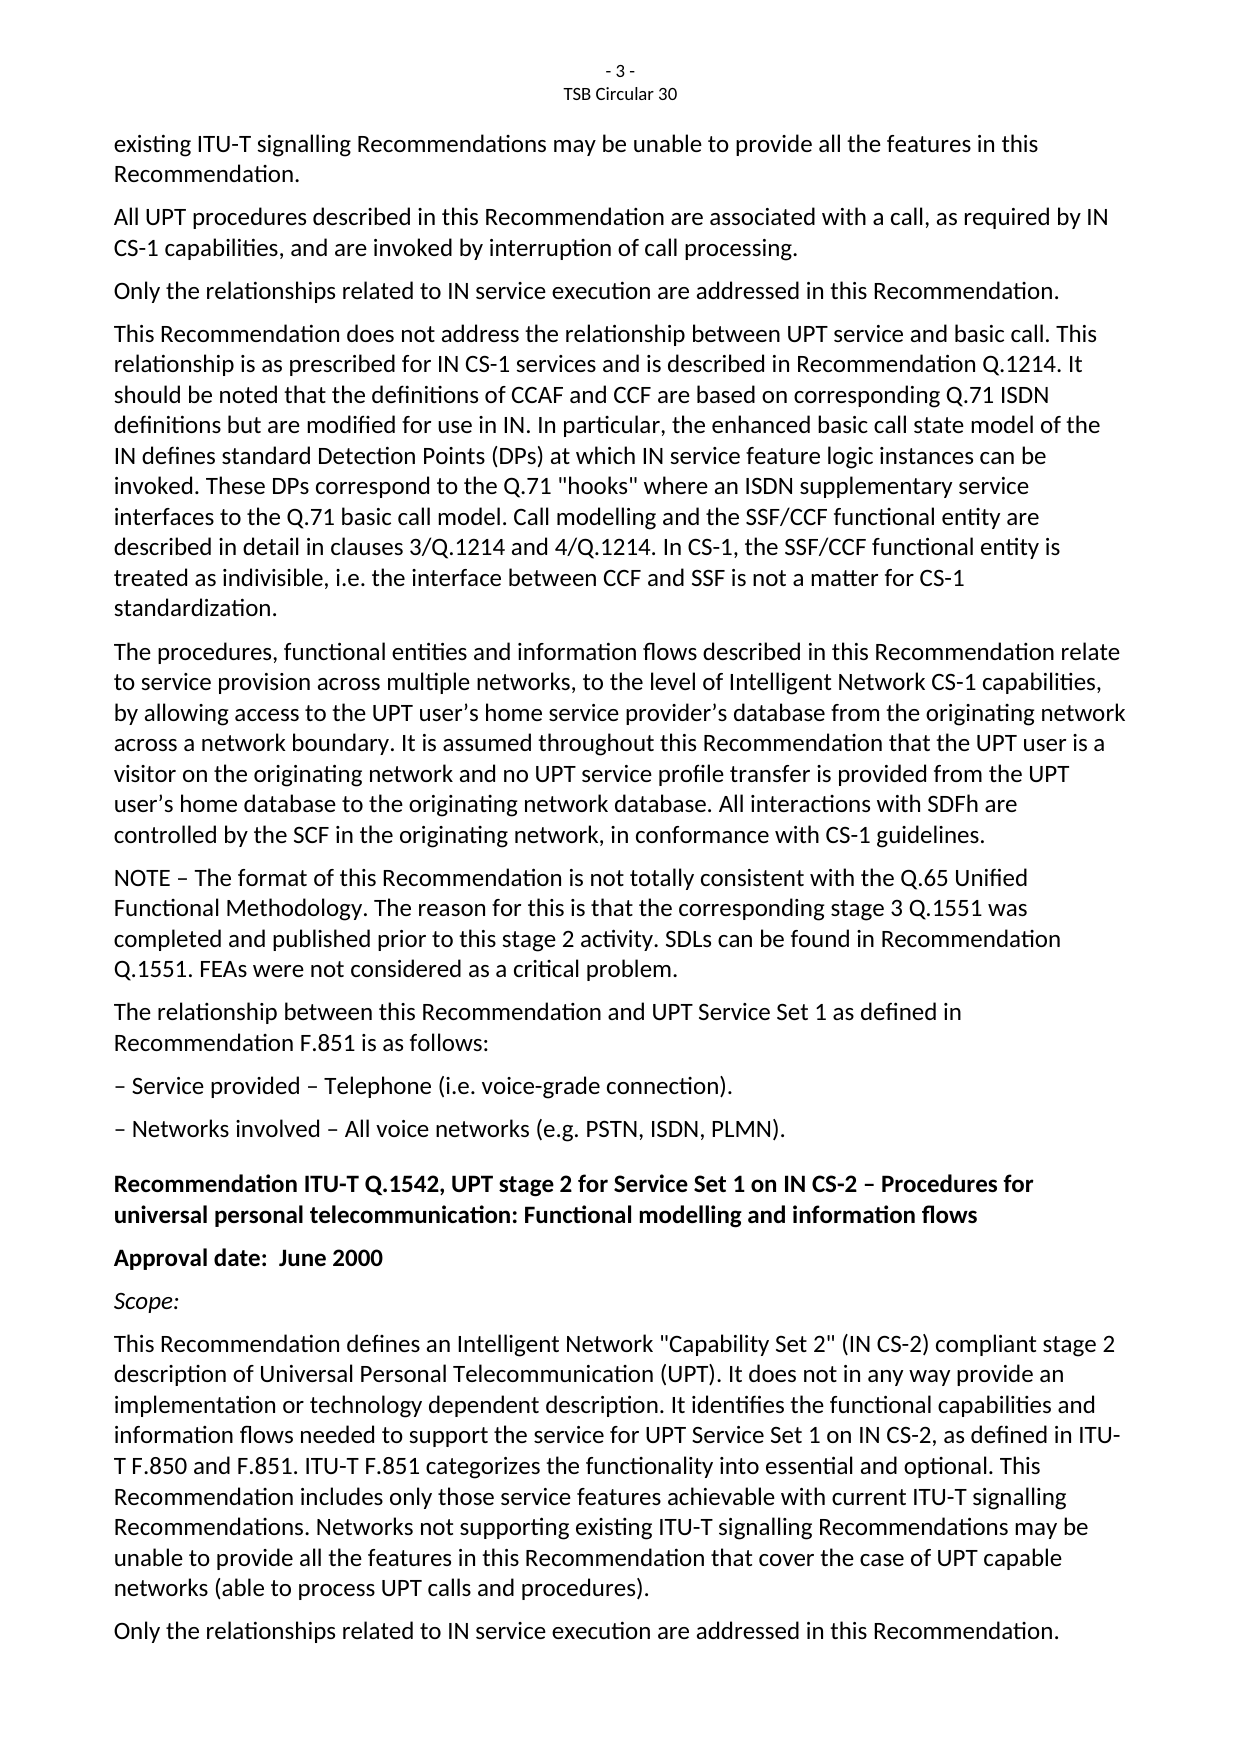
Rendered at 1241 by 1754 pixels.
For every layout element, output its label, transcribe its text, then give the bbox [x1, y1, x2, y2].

text The relationship between this Recommendation and UPT Service Set 1 as defined in Recommendation F.851 is as follows: [113, 996, 1127, 1057]
text Recommendation ITU-T Q.1542, UPT stage 2 for Service Set 1 on IN CS-2 – Procedures for universal personal telecommunication: Functional modelling and information flows [113, 1168, 1127, 1229]
text – Service provided – Telephone (i.e. voice-grade connection). [113, 1070, 1127, 1100]
text The procedures, functional entities and information flows described in this Recommendation relate to service provision across multiple networks, to the level of Intelligent Network CS-1 capabilities, by allowing access to the UPT user’s home service provider’s database from the originating network across a network boundary. It is assumed throughout this Recommendation that the UPT user is a visitor on the originating network and no UPT service profile transfer is provided from the UPT user’s home database to the originating network database. All interactions with SDFh are controlled by the SCF in the originating network, in conformance with CS-1 guidelines. [113, 636, 1127, 849]
text All UPT procedures described in this Recommendation are associated with a call, as required by IN CS-1 capabilities, and are invoked by interruption of call processing. [113, 201, 1127, 262]
text – Networks involved – All voice networks (e.g. PSTN, ISDN, PLMN). [113, 1113, 1127, 1143]
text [113, 128, 1127, 189]
text Approval date: June 2000 [113, 1242, 1127, 1272]
text Scope: [113, 1285, 1127, 1316]
text This Recommendation defines an Intelligent Network "Capability Set 2" (IN CS-2) compliant stage 2 description of Universal Personal Telecommunication (UPT). It does not in any way provide an implementation or technology dependent description. It identifies the functional capabilities and information flows needed to support the service for UPT Service Set 1 on IN CS-2, as defined in ITU-T F.850 and F.851. ITU-T F.851 categorizes the functionality into essential and optional. This Recommendation includes only those service features achievable with current ITU-T signalling Recommendations. Networks not supporting existing ITU-T signalling Recommendations may be unable to provide all the features in this Recommendation that cover the case of UPT capable networks (able to process UPT calls and procedures). [113, 1328, 1127, 1603]
text NOTE – The format of this Recommendation is not totally consistent with the Q.65 Unified Functional Methodology. The reason for this is that the corresponding stage 3 Q.1551 was completed and published prior to this stage 2 activity. SDLs can be found in Recommendation Q.1551. FEAs were not considered as a critical problem. [113, 862, 1127, 984]
text Only the relationships related to IN service execution are addressed in this Recommendation. [113, 1615, 1127, 1646]
text Only the relationships related to IN service execution are addressed in this Recommendation. [113, 275, 1127, 305]
text This Recommendation does not address the relationship between UPT service and basic call. This relationship is as prescribed for IN CS-1 services and is described in Recommendation Q.1214. It should be noted that the definitions of CCAF and CCF are based on corresponding Q.71 ISDN definitions but are modified for use in IN. In particular, the enhanced basic call state model of the IN defines standard Detection Points (DPs) at which IN service feature logic instances can be invoked. These DPs correspond to the Q.71 "hooks" where an ISDN supplementary service interfaces to the Q.71 basic call model. Call modelling and the SSF/CCF functional entity are described in detail in clauses 3/Q.1214 and 4/Q.1214. In CS-1, the SSF/CCF functional entity is treated as indivisible, i.e. the interface between CCF and SSF is not a matter for CS-1 standardization. [113, 318, 1127, 623]
